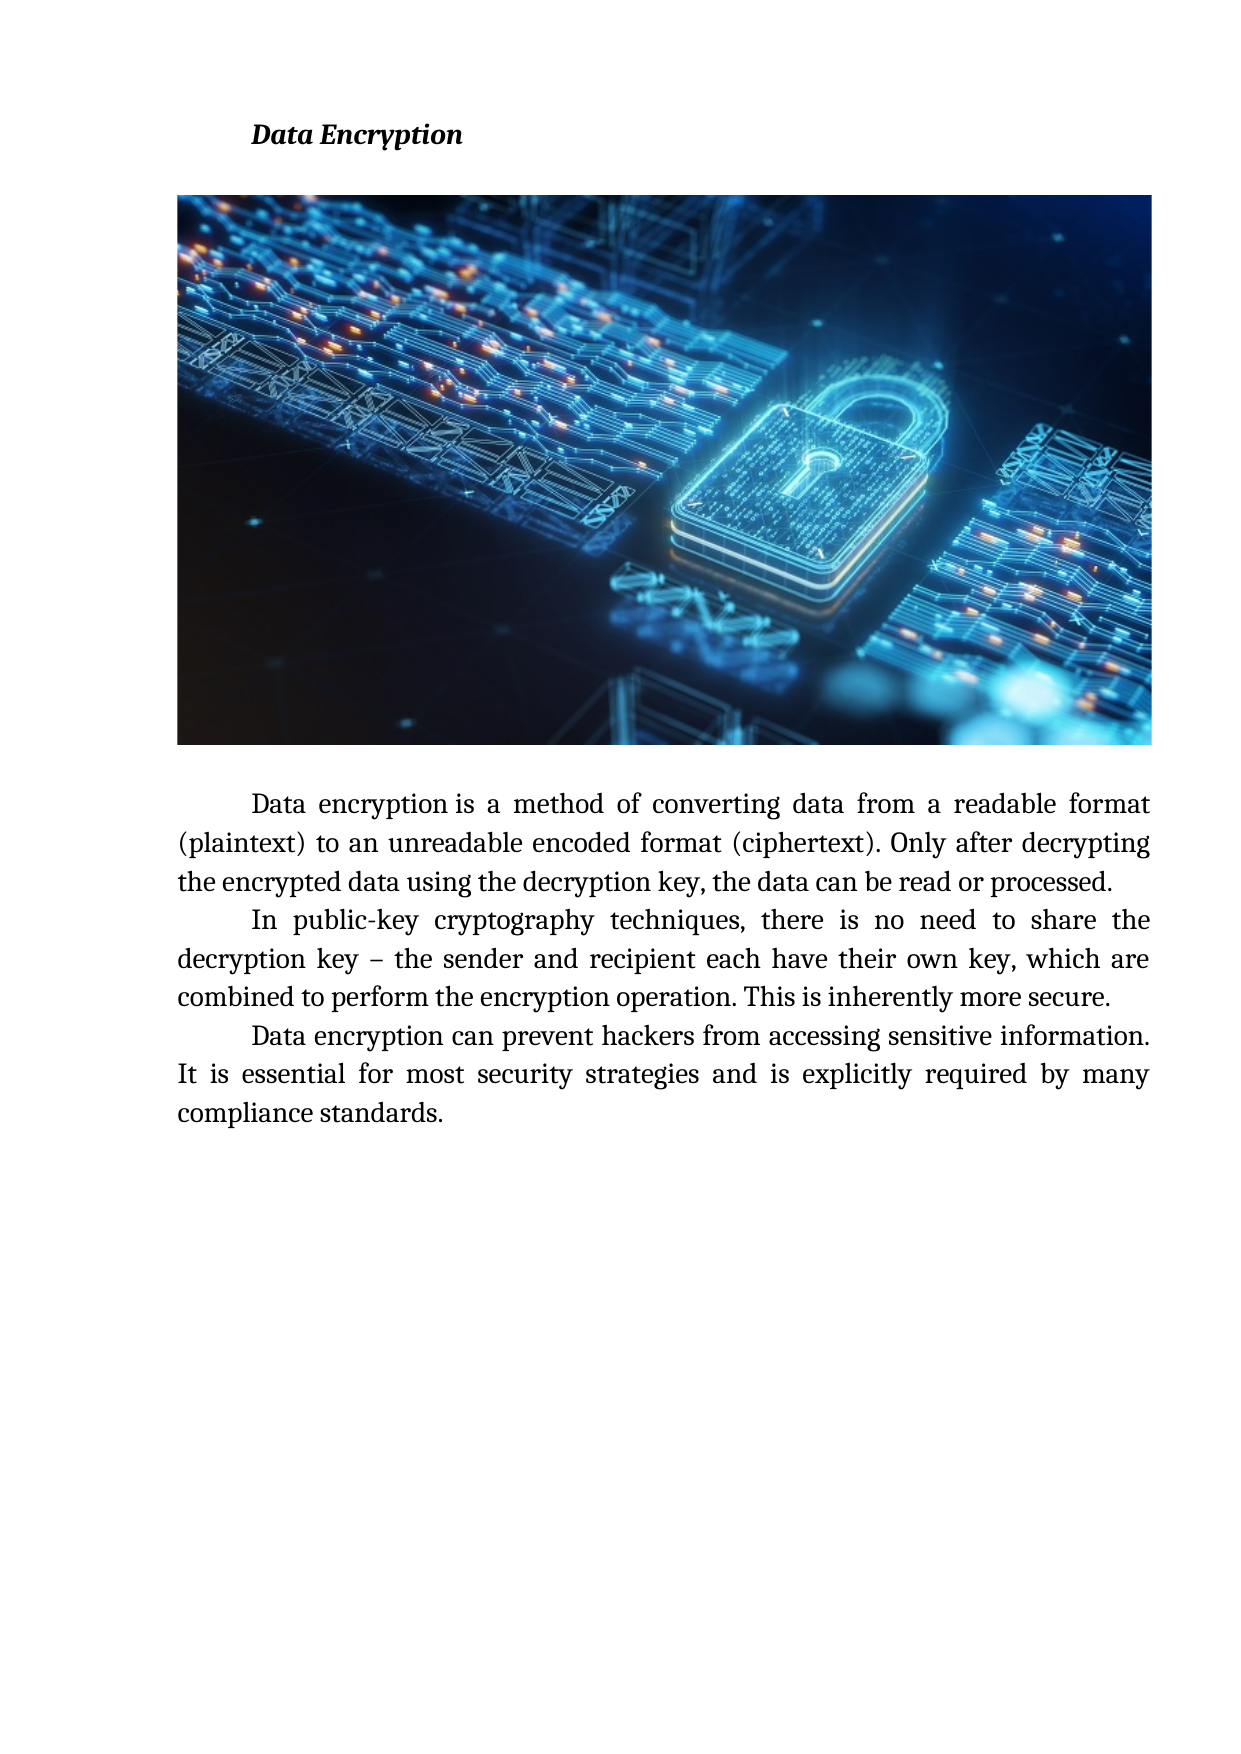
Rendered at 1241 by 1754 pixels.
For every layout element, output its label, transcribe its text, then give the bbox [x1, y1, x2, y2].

text Data encryption can prevent hackers from accessing sensitive information. It is essential for most security strategies and is explicitly required by many compliance standards. [177, 1019, 1152, 1129]
text In public-key cryptography techniques, there is no need to share the decryption key – the sender and recipient each have their own key, which are combined to perform the encryption operation. This is inherently more secure. [177, 903, 1152, 1014]
text Data Encryption [177, 118, 1152, 152]
text Data encryption is a method of converting data from a readable format (plaintext) to an unreadable encoded format (ciphertext). Only after decrypting the encrypted data using the decryption key, the data can be read or processed. [177, 788, 1152, 898]
picture [177, 195, 1152, 745]
